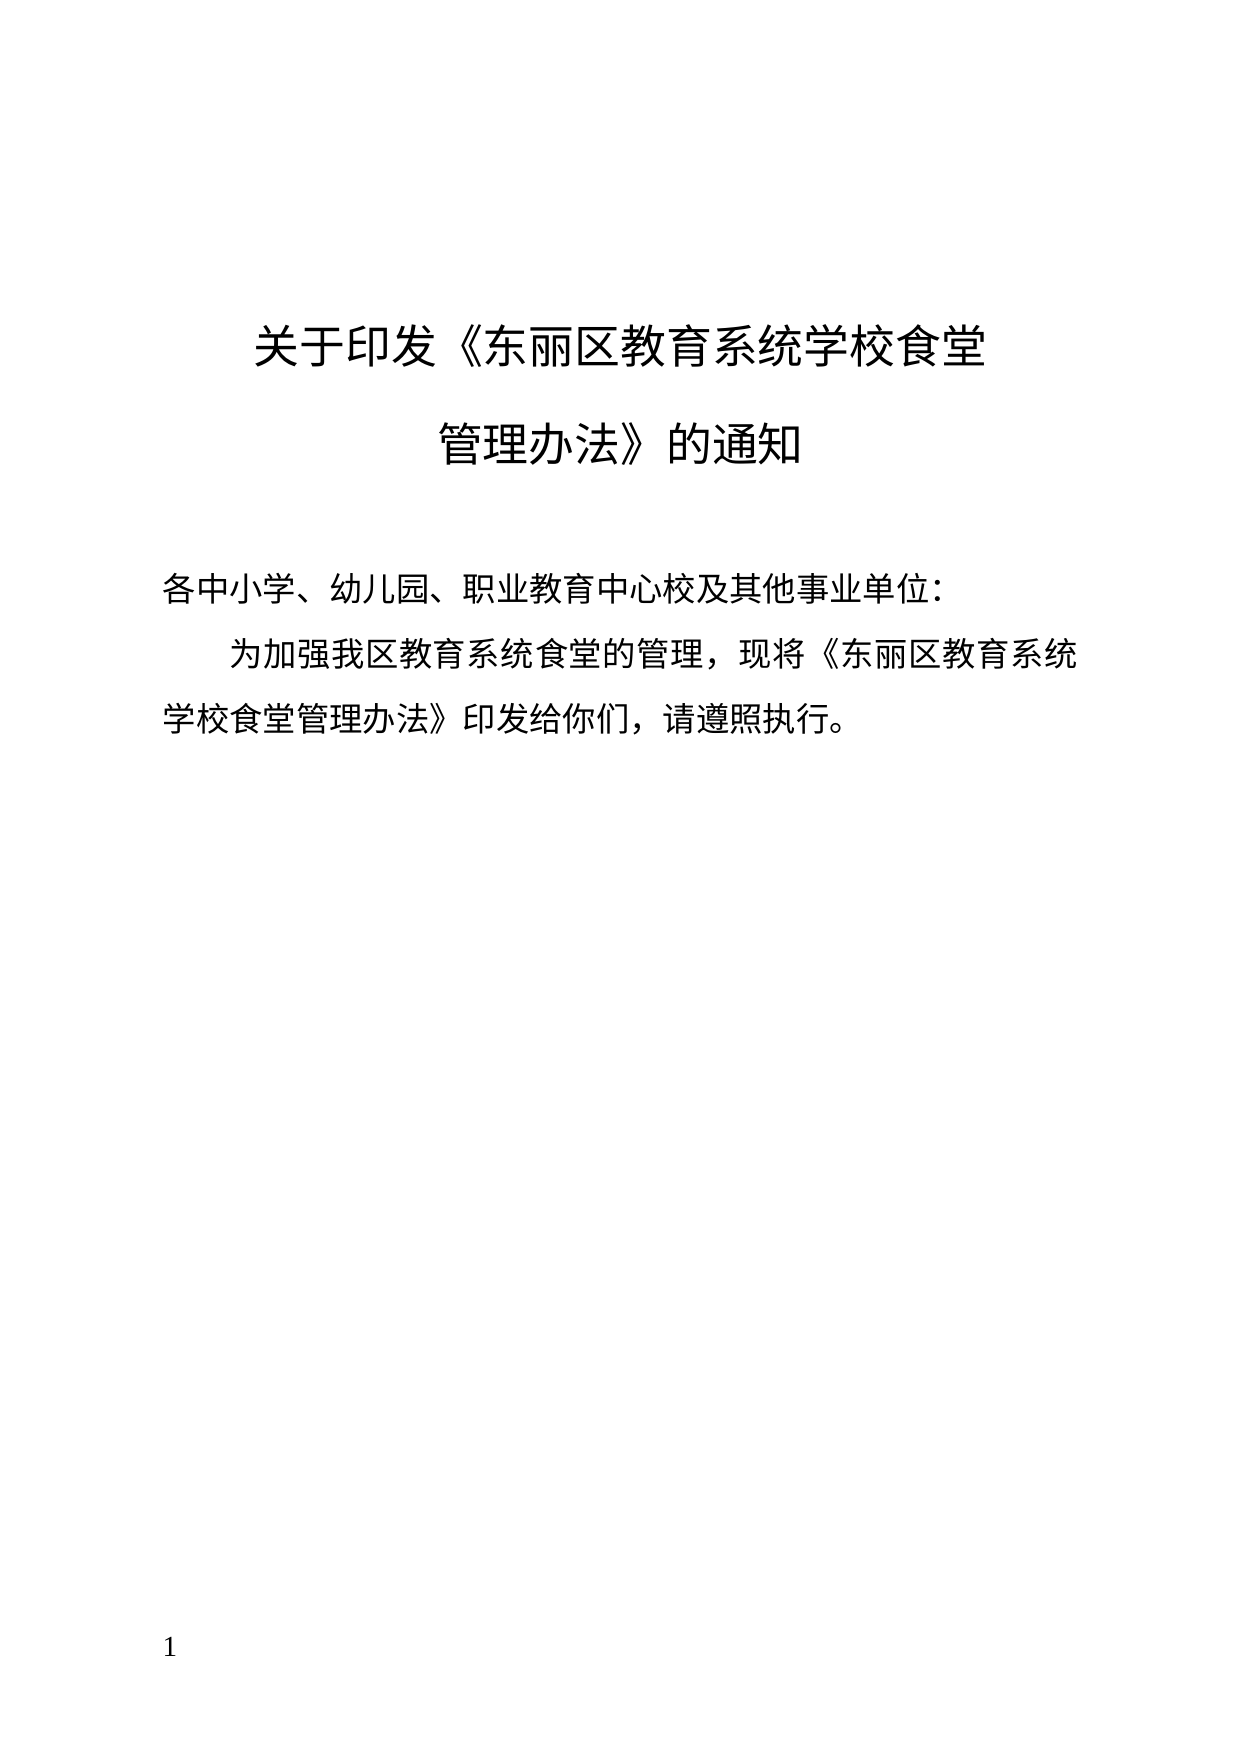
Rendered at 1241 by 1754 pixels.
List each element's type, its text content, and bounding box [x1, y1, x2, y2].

text 为加强我区教育系统食堂的管理，现将《东丽区教育系统学校食堂管理办法》印发给你们，请遵照执行。 [162, 620, 1078, 750]
text 各中小学、幼儿园、职业教育中心校及其他事业单位： [162, 555, 1078, 620]
text 关于印发《东丽区教育系统学校食堂 [162, 295, 1078, 392]
text 管理办法》的通知 [162, 392, 1078, 490]
